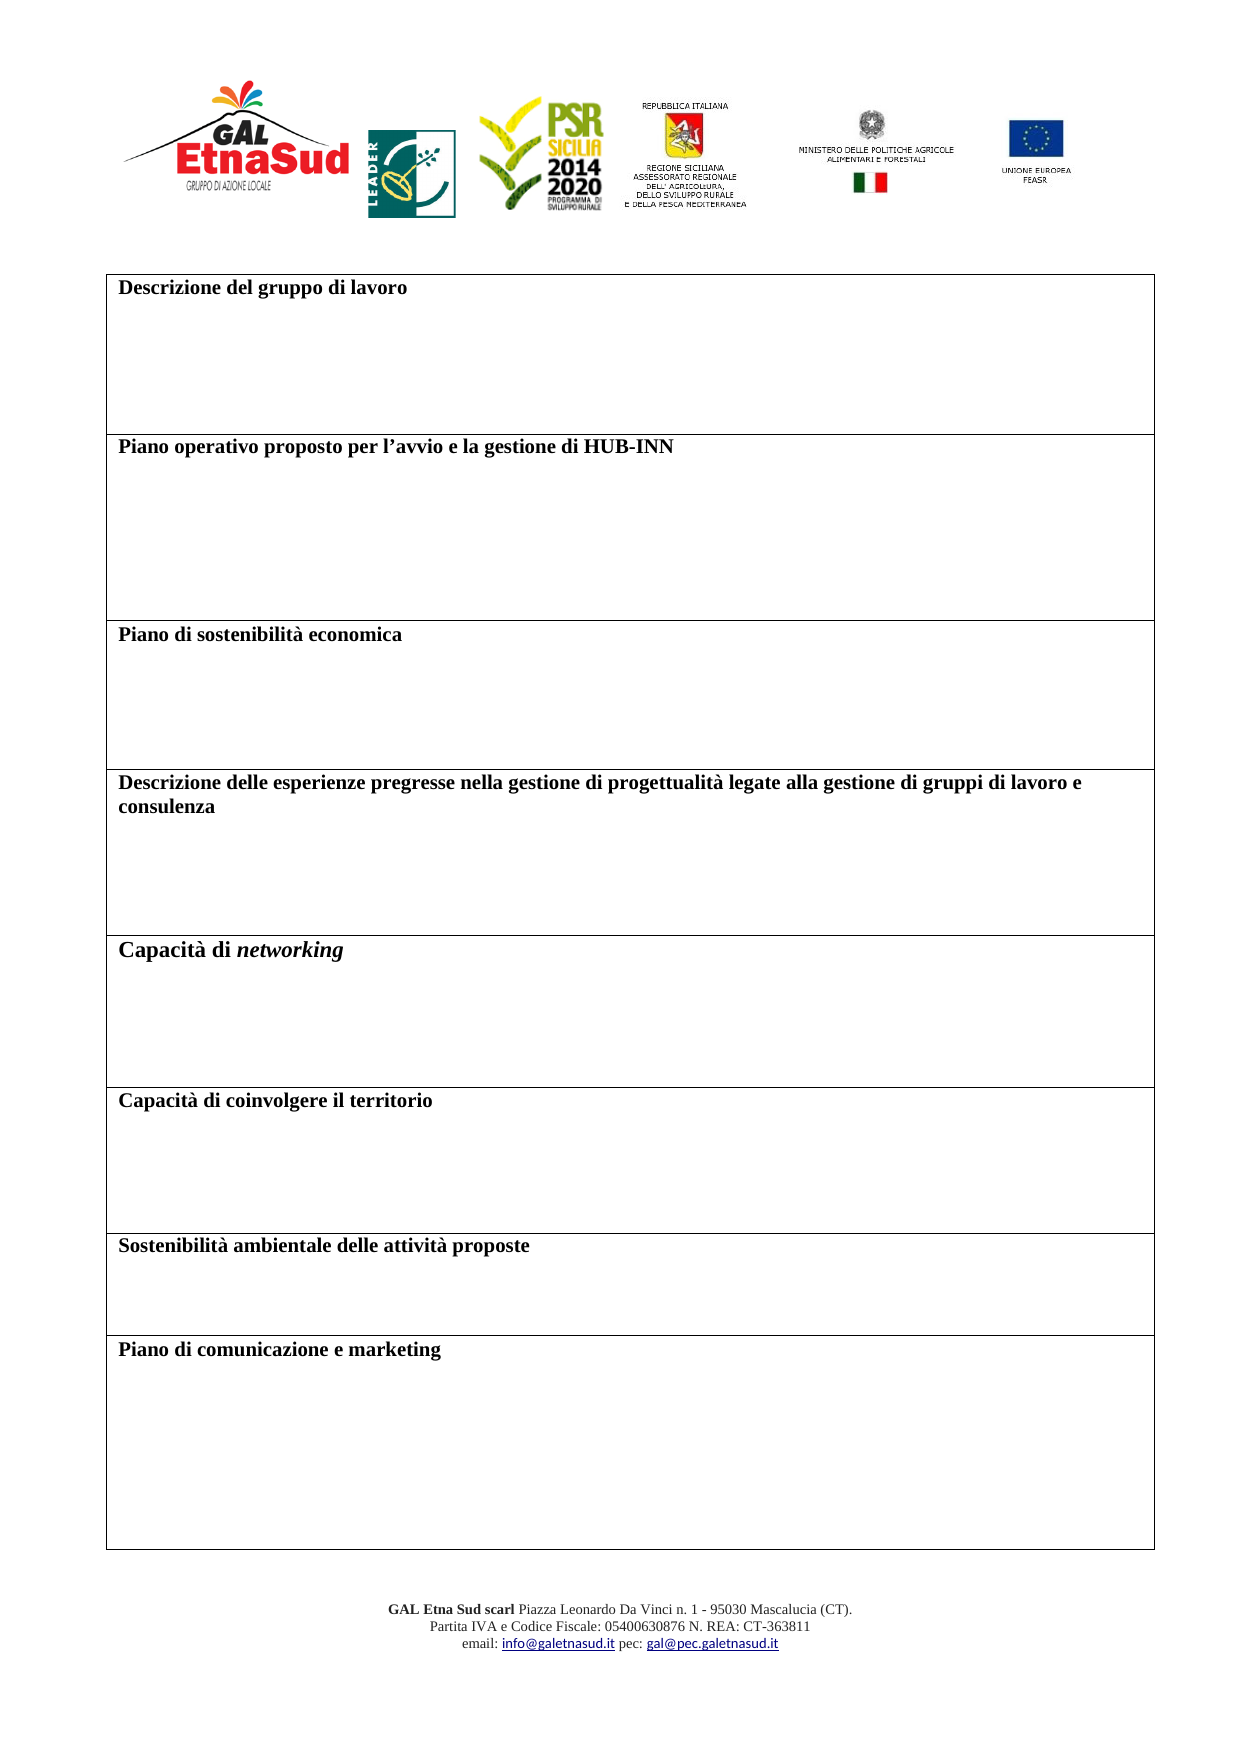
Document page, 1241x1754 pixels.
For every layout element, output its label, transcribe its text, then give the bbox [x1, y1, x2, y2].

picture [118, 73, 456, 218]
table_cell Piano operativo proposto per l’avvio e la gestione di HUB-INN [107, 435, 1154, 620]
table_cell Capacità di coinvolgere il territorio [107, 1088, 1154, 1232]
table_header Descrizione del gruppo di lavoro [107, 275, 1154, 433]
picture [471, 92, 615, 218]
table_cell Sostenibilità ambientale delle attività proposte [107, 1234, 1154, 1335]
table_cell Capacità di networking [107, 936, 1154, 1087]
table_cell Piano di comunicazione e marketing [107, 1336, 1154, 1549]
table_cell Descrizione delle esperienze pregresse nella gestione di progettualità legate alla gestione di gruppi di lavoro e consulenza [107, 770, 1154, 935]
table_cell Piano di sostenibilità economica [107, 621, 1154, 769]
picture [619, 97, 1086, 218]
